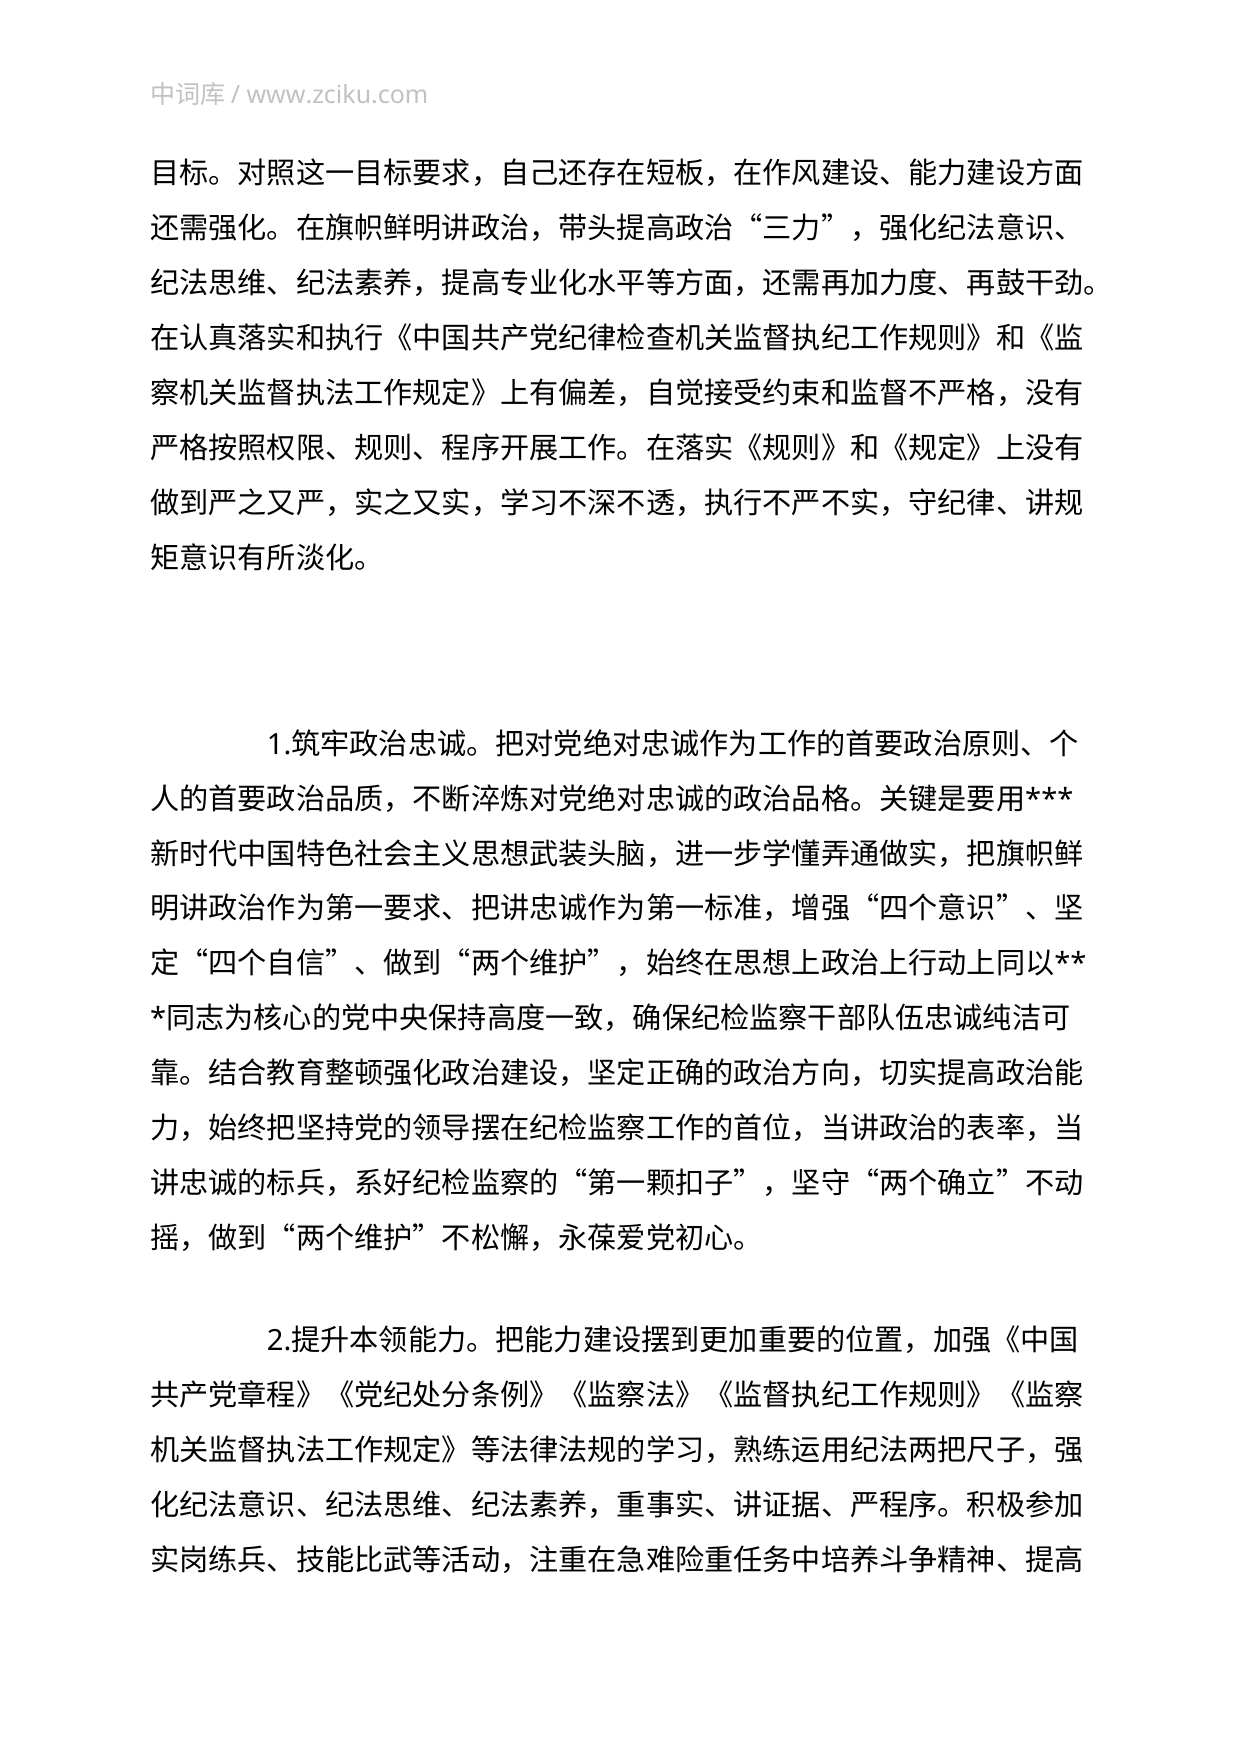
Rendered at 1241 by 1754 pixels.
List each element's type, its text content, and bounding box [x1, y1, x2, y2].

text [150, 150, 1090, 577]
text 1.筑牢政治忠诚。把对党绝对忠诚作为工作的首要政治原则、个人的首要政治品质，不断淬炼对党绝对忠诚的政治品格。关键是要用***新时代中国特色社会主义思想武装头脑，进一步学懂弄通做实，把旗帜鲜明讲政治作为第一要求、把讲忠诚作为第一标准，增强“四个意识”、坚定“四个自信”、做到“两个维护”，始终在思想上政治上行动上同以***同志为核心的党中央保持高度一致，确保纪检监察干部队伍忠诚纯洁可靠。结合教育整顿强化政治建设，坚定正确的政治方向，切实提高政治能力，始终把坚持党的领导摆在纪检监察工作的首位，当讲政治的表率，当讲忠诚的标兵，系好纪检监察的“第一颗扣子”，坚守“两个确立”不动摇，做到“两个维护”不松懈，永葆爱党初心。 [150, 720, 1090, 1257]
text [150, 1316, 1090, 1578]
